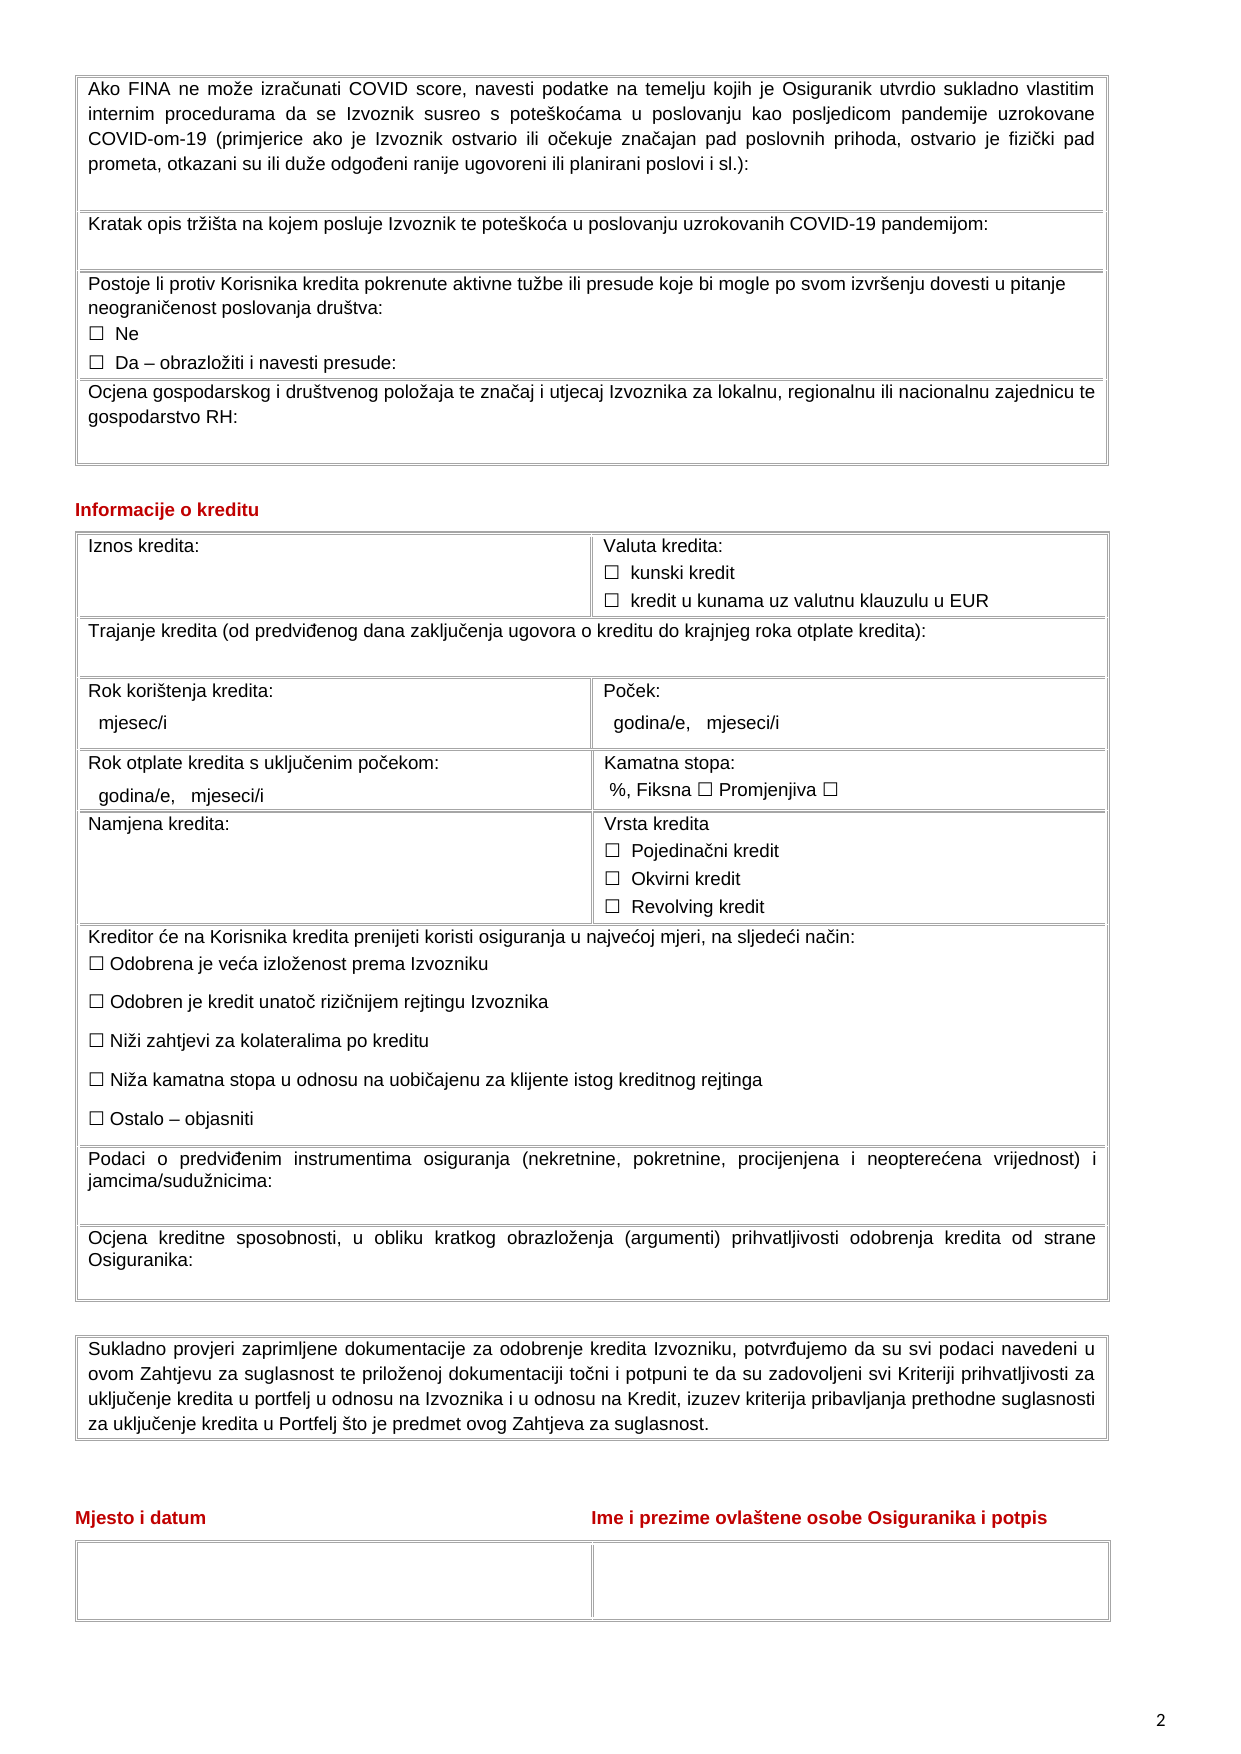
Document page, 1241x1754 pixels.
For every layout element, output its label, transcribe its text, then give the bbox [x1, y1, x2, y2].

table_cell Vrsta kredita Pojedinačni kredit Okvirni kredit Revolving kredit [593, 809, 1109, 923]
table_cell Ocjena gospodarskog i društvenog položaja te značaj i utjecaj Izvoznika za lokalnu, regionalnu ili nacionalnu zajednicu te gospodarstvo RH: [77, 378, 1107, 463]
table_header [593, 1543, 1108, 1619]
table_cell Kamatna stopa: %, Fiksna Promjenjiva [593, 748, 1109, 809]
table_cell Poček: godina/e, mjeseci/i [593, 676, 1107, 748]
table_cell Kratak opis tržišta na kojem posluje Izvoznik te poteškoća u poslovanju uzrokovanih COVID-19 pandemijom: [78, 210, 1106, 269]
table_header Valuta kredita: kunski kredit kredit u kunama uz valutnu klauzulu u EUR [592, 535, 1107, 616]
table_cell Postoje li protiv Korisnika kredita pokrenute aktivne tužbe ili presude koje bi mogle po svom izvršenju dovesti u pitanje neograničenost poslovanja društva: Ne Da – obrazložiti i navesti presude: [77, 269, 1107, 378]
table_cell Namjena kredita: [77, 809, 593, 923]
table_cell Podaci o predviđenim instrumentima osiguranja (nekretnine, pokretnine, procijenjena i neopterećena vrijednost) i jamcima/sudužnicima: [77, 1145, 1109, 1224]
text Mjesto i datum Ime i prezime ovlaštene osobe Osiguranika i potpis [75, 1507, 1165, 1529]
table_header Sukladno provjeri zaprimljene dokumentacije za odobrenje kredita Izvozniku, potvrđujemo da su svi podaci navedeni u ovom Zahtjevu za suglasnost te priloženoj dokumentaciji točni i potpuni te da su zadovoljeni svi Kriteriji prihvatljivosti za uključenje kredita u portfelj u odnosu na Izvoznika i u odnosu na Kredit, izuzev kriterija pribavljanja prethodne suglasnosti za uključenje kredita u Portfelj što je predmet ovog Zahtjeva za suglasnost. [78, 1338, 1106, 1438]
table_cell Trajanje kredita (od predviđenog dana zaključenja ugovora o kreditu do krajnjeg roka otplate kredita): [77, 616, 1109, 676]
table_cell Ocjena kreditne sposobnosti, u obliku kratkog obrazloženja (argumenti) prihvatljivosti odobrenja kredita od strane Osiguranika: [78, 1224, 1107, 1299]
table_cell Kreditor će na Korisnika kredita prenijeti koristi osiguranja u najvećoj mjeri, na sljedeći način: Odobrena je veća izloženost prema Izvozniku Odobren je kredit unatoč rizičnijem rejtingu Izvoznika Niži zahtjevi za kolateralima po kreditu Niža kamatna stopa u odnosu na uobičajenu za klijente istog kreditnog rejtinga Ostalo – objasniti [78, 923, 1107, 1145]
table_header [77, 1541, 593, 1619]
table_cell Rok otplate kredita s uključenim počekom: godina/e, mjeseci/i [77, 748, 593, 809]
table_cell Ako FINA ne može izračunati COVID score, navesti podatke na temelju kojih je Osiguranik utvrdio sukladno vlastitim internim procedurama da se Izvoznik susreo s poteškoćama u poslovanju kao posljedicom pandemije uzrokovane COVID-om-19 (primjerice ako je Izvoznik ostvario ili očekuje značajan pad poslovnih prihoda, ostvario je fizički pad prometa, otkazani su ili duže odgođeni ranije ugovoreni ili planirani poslovi i sl.): [78, 78, 1106, 210]
text Informacije o kreditu [75, 499, 1165, 521]
table_header Iznos kredita: [78, 533, 592, 616]
table_cell Rok korištenja kredita: mjesec/i [78, 676, 590, 748]
